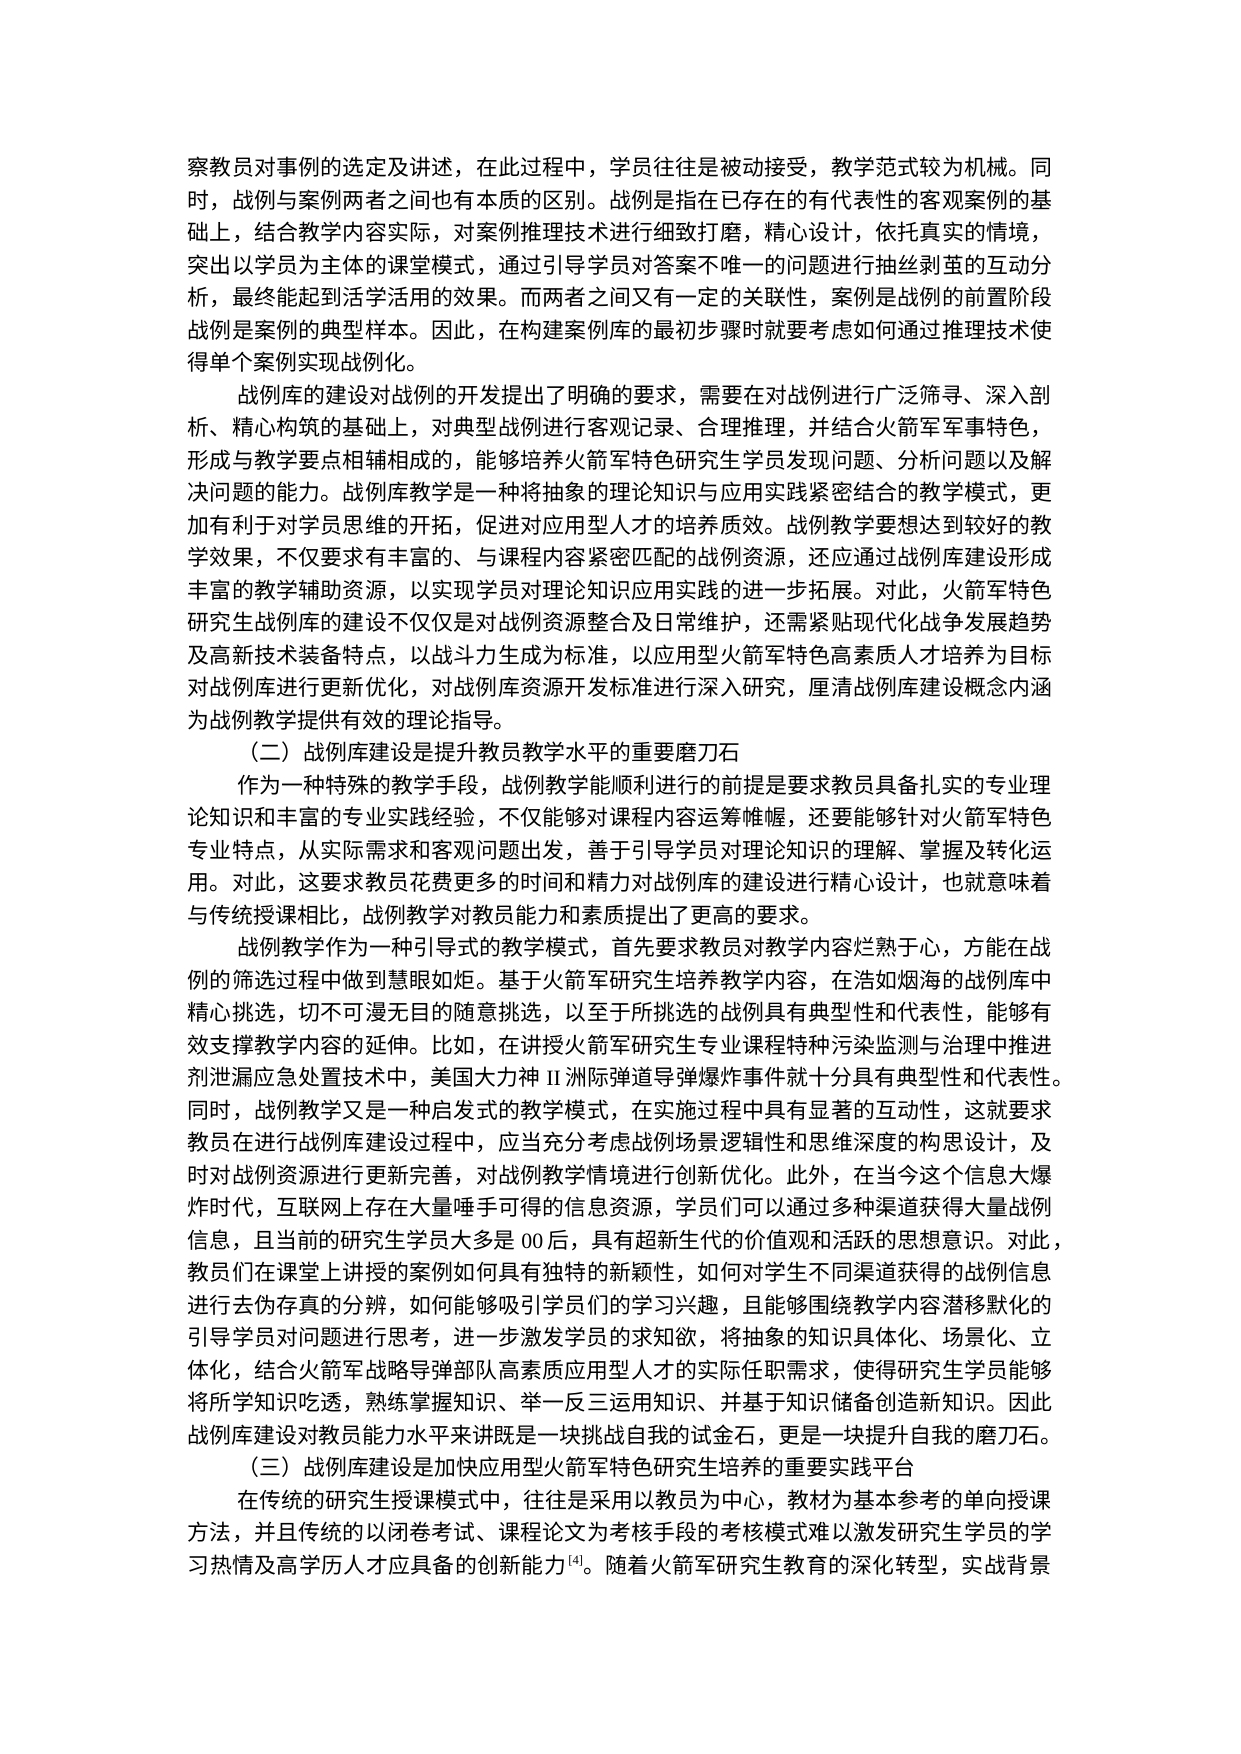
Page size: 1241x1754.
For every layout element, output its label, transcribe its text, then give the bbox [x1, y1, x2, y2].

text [187, 150, 1053, 377]
text （三）战例库建设是加快应用型火箭军特色研究生培养的重要实践平台 [187, 1450, 1053, 1482]
text 战例教学作为一种引导式的教学模式，首先要求教员对教学内容烂熟于心，方能在战例的筛选过程中做到慧眼如炬。基于火箭军研究生培养教学内容，在浩如烟海的战例库中精心挑选，切不可漫无目的随意挑选，以至于所挑选的战例具有典型性和代表性，能够有效支撑教学内容的延伸。比如，在讲授火箭军研究生专业课程特种污染监测与治理中推进剂泄漏应急处置技术中，美国大力神II洲际弹道导弹爆炸事件就十分具有典型性和代表性。同时，战例教学又是一种启发式的教学模式，在实施过程中具有显著的互动性，这就要求教员在进行战例库建设过程中，应当充分考虑战例场景逻辑性和思维深度的构思设计，及时对战例资源进行更新完善，对战例教学情境进行创新优化。此外，在当今这个信息大爆炸时代，互联网上存在大量唾手可得的信息资源，学员们可以通过多种渠道获得大量战例信息，且当前的研究生学员大多是00后，具有超新生代的价值观和活跃的思想意识。对此，教员们在课堂上讲授的案例如何具有独特的新颖性，如何对学生不同渠道获得的战例信息进行去伪存真的分辨，如何能够吸引学员们的学习兴趣，且能够围绕教学内容潜移默化的引导学员对问题进行思考，进一步激发学员的求知欲，将抽象的知识具体化、场景化、立体化，结合火箭军战略导弹部队高素质应用型人才的实际任职需求，使得研究生学员能够将所学知识吃透，熟练掌握知识、举一反三运用知识、并基于知识储备创造新知识。因此，战例库建设对教员能力水平来讲既是一块挑战自我的试金石，更是一块提升自我的磨刀石。 [187, 930, 1053, 1450]
text （二）战例库建设是提升教员教学水平的重要磨刀石 [187, 735, 1053, 767]
text 作为一种特殊的教学手段，战例教学能顺利进行的前提是要求教员具备扎实的专业理论知识和丰富的专业实践经验，不仅能够对课程内容运筹帷幄，还要能够针对火箭军特色专业特点，从实际需求和客观问题出发，善于引导学员对理论知识的理解、掌握及转化运用。对此，这要求教员花费更多的时间和精力对战例库的建设进行精心设计，也就意味着与传统授课相比，战例教学对教员能力和素质提出了更高的要求。 [187, 767, 1053, 930]
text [187, 1482, 1053, 1580]
text 战例库的建设对战例的开发提出了明确的要求，需要在对战例进行广泛筛寻、深入剖析、精心构筑的基础上，对典型战例进行客观记录、合理推理，并结合火箭军军事特色，形成与教学要点相辅相成的，能够培养火箭军特色研究生学员发现问题、分析问题以及解决问题的能力。战例库教学是一种将抽象的理论知识与应用实践紧密结合的教学模式，更加有利于对学员思维的开拓，促进对应用型人才的培养质效。战例教学要想达到较好的教学效果，不仅要求有丰富的、与课程内容紧密匹配的战例资源，还应通过战例库建设形成丰富的教学辅助资源，以实现学员对理论知识应用实践的进一步拓展。对此，火箭军特色研究生战例库的建设不仅仅是对战例资源整合及日常维护，还需紧贴现代化战争发展趋势及高新技术装备特点，以战斗力生成为标准，以应用型火箭军特色高素质人才培养为目标，对战例库进行更新优化，对战例库资源开发标准进行深入研究，厘清战例库建设概念内涵，为战例教学提供有效的理论指导。 [187, 377, 1053, 735]
